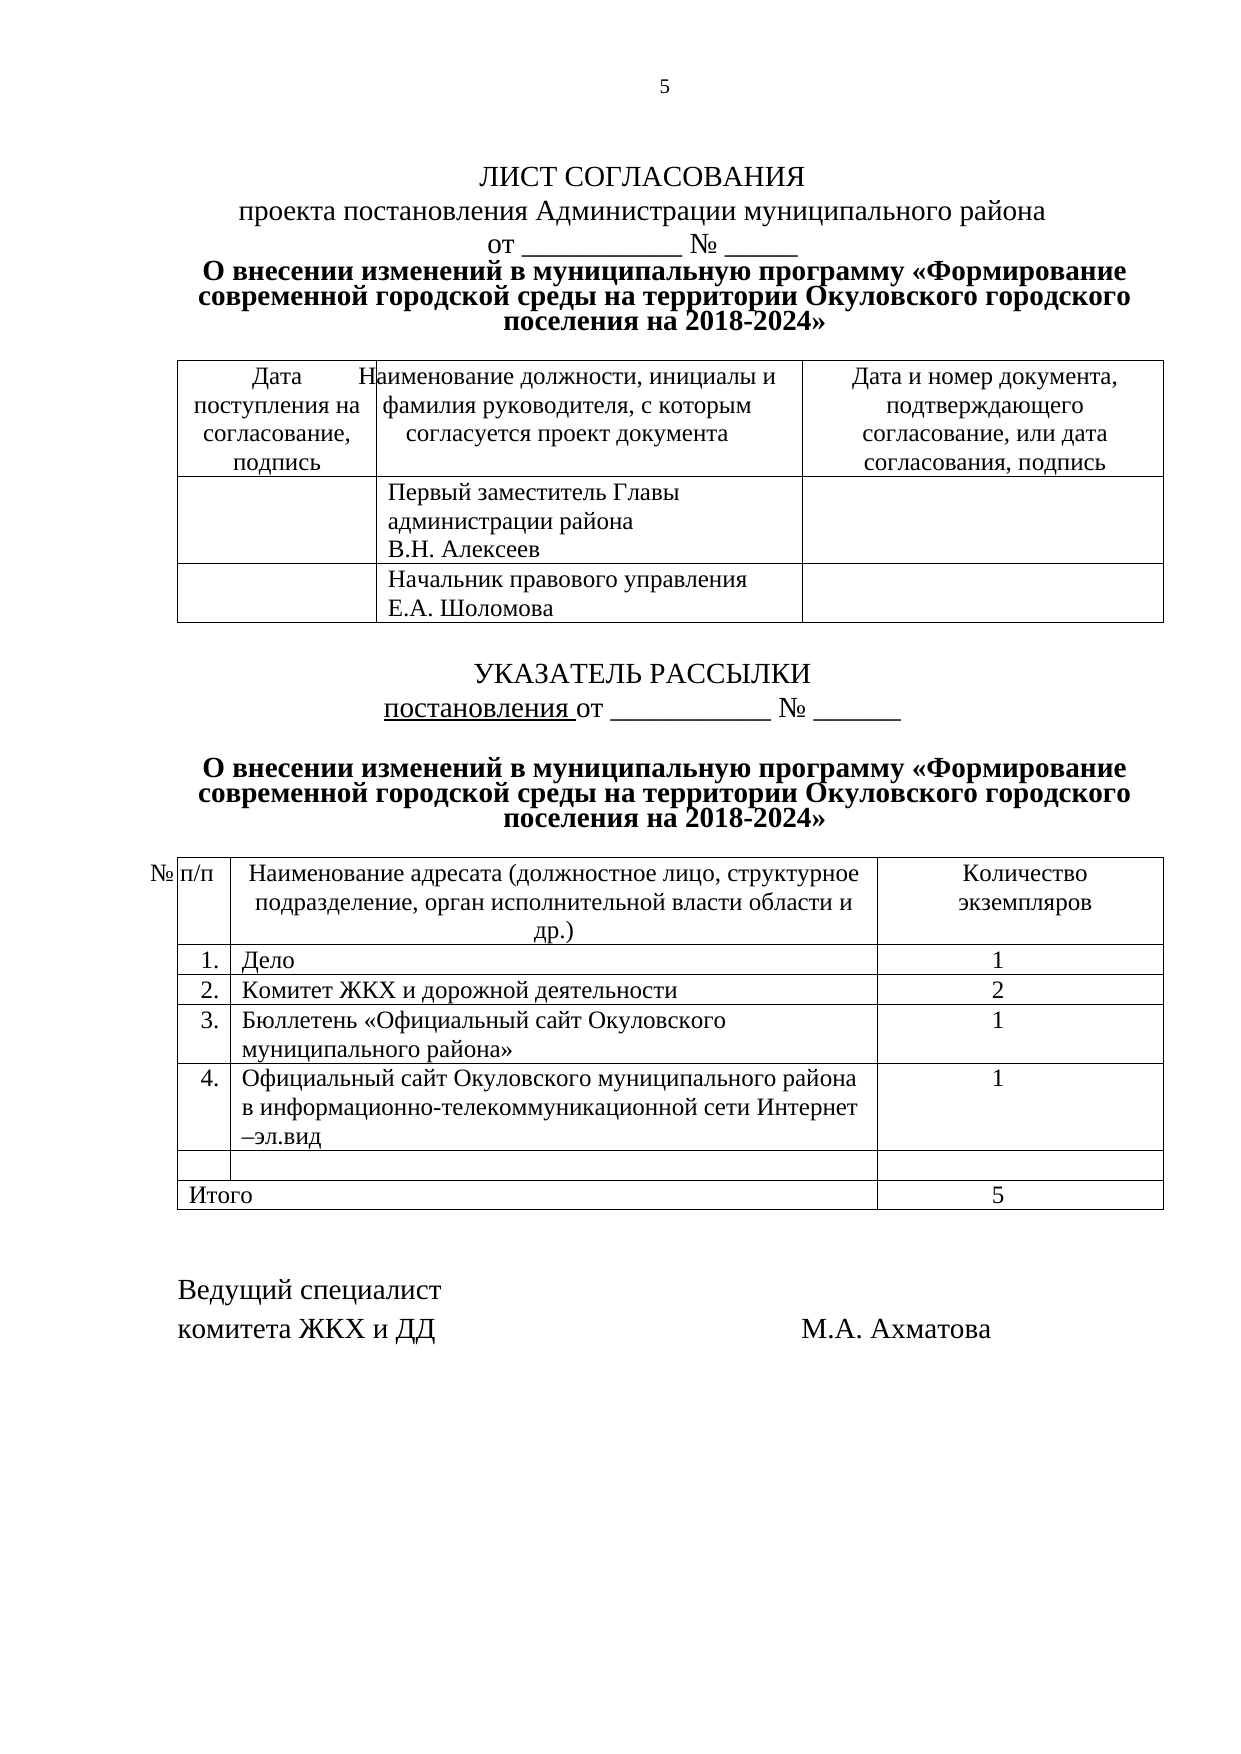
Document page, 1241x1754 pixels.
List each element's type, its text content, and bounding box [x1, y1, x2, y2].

text ЛИСТ СОГЛАСОВАНИЯ [133, 159, 1152, 193]
table_cell Официальный сайт Окуловского муниципального района в информационно-телекоммуникационной сети Интернет –эл.вид [231, 1064, 877, 1150]
table_cell Итого [178, 1181, 877, 1209]
table_cell Комитет ЖКХ и дорожной деятельности [231, 975, 877, 1004]
table_cell 3. [178, 1005, 230, 1062]
text постановления от ___________ № ______ [133, 690, 1152, 723]
table_cell 1 [878, 1005, 1163, 1062]
text О внесении изменений в муниципальную программу «Формирование современной городской среды на территории Окуловского городского поселения на 2018-2024» [177, 757, 1152, 832]
text от ___________ № _____ [133, 226, 1152, 260]
table_cell Первый заместитель Главы администрации района В.Н. Алексеев [377, 477, 802, 563]
table_cell Начальник правового управления Е.А. Шоломова [377, 564, 802, 622]
table_cell [803, 477, 1163, 563]
text Ведущий специалист [177, 1277, 1152, 1304]
table_cell 1 [878, 945, 1163, 974]
table_cell 4. [178, 1064, 230, 1150]
table_cell [178, 564, 376, 622]
table_cell 2. [178, 975, 230, 1004]
table_header Дата и номер документа, подтверждающего согласование, или дата согласования, подпись [803, 361, 1163, 476]
text проекта постановления Администрации муниципального района [133, 193, 1152, 226]
table_cell 2 [878, 975, 1163, 1004]
table_cell Дело [231, 945, 877, 974]
table_header Дата поступления на согласование, подпись [178, 361, 376, 476]
table_cell 1. [178, 945, 230, 974]
table_cell [803, 564, 1163, 622]
table_header Количество экземпляров [878, 858, 1163, 944]
table_cell [231, 1151, 877, 1179]
text УКАЗАТЕЛЬ РАССЫЛКИ [133, 656, 1152, 690]
table_header Наименование адресата (должностное лицо, структурное подразделение, орган исполнительной власти области и др.) [231, 858, 877, 944]
table_header Наименование должности, инициалы и фамилия руководителя, с которым согласуется проект документа [377, 361, 802, 476]
table_cell [878, 1151, 1163, 1179]
table_cell 1 [878, 1064, 1163, 1150]
text О внесении изменений в муниципальную программу «Формирование современной городской среды на территории Окуловского городского поселения на 2018-2024» [177, 260, 1152, 335]
table_cell [178, 1151, 230, 1179]
table_cell Бюллетень «Официальный сайт Окуловского муниципального района» [231, 1005, 877, 1062]
text комитета ЖКХ и ДД М.А. Ахматова [177, 1317, 1152, 1344]
table_cell 5 [878, 1181, 1163, 1209]
table_cell [178, 477, 376, 563]
table_header № п/п [178, 858, 230, 944]
